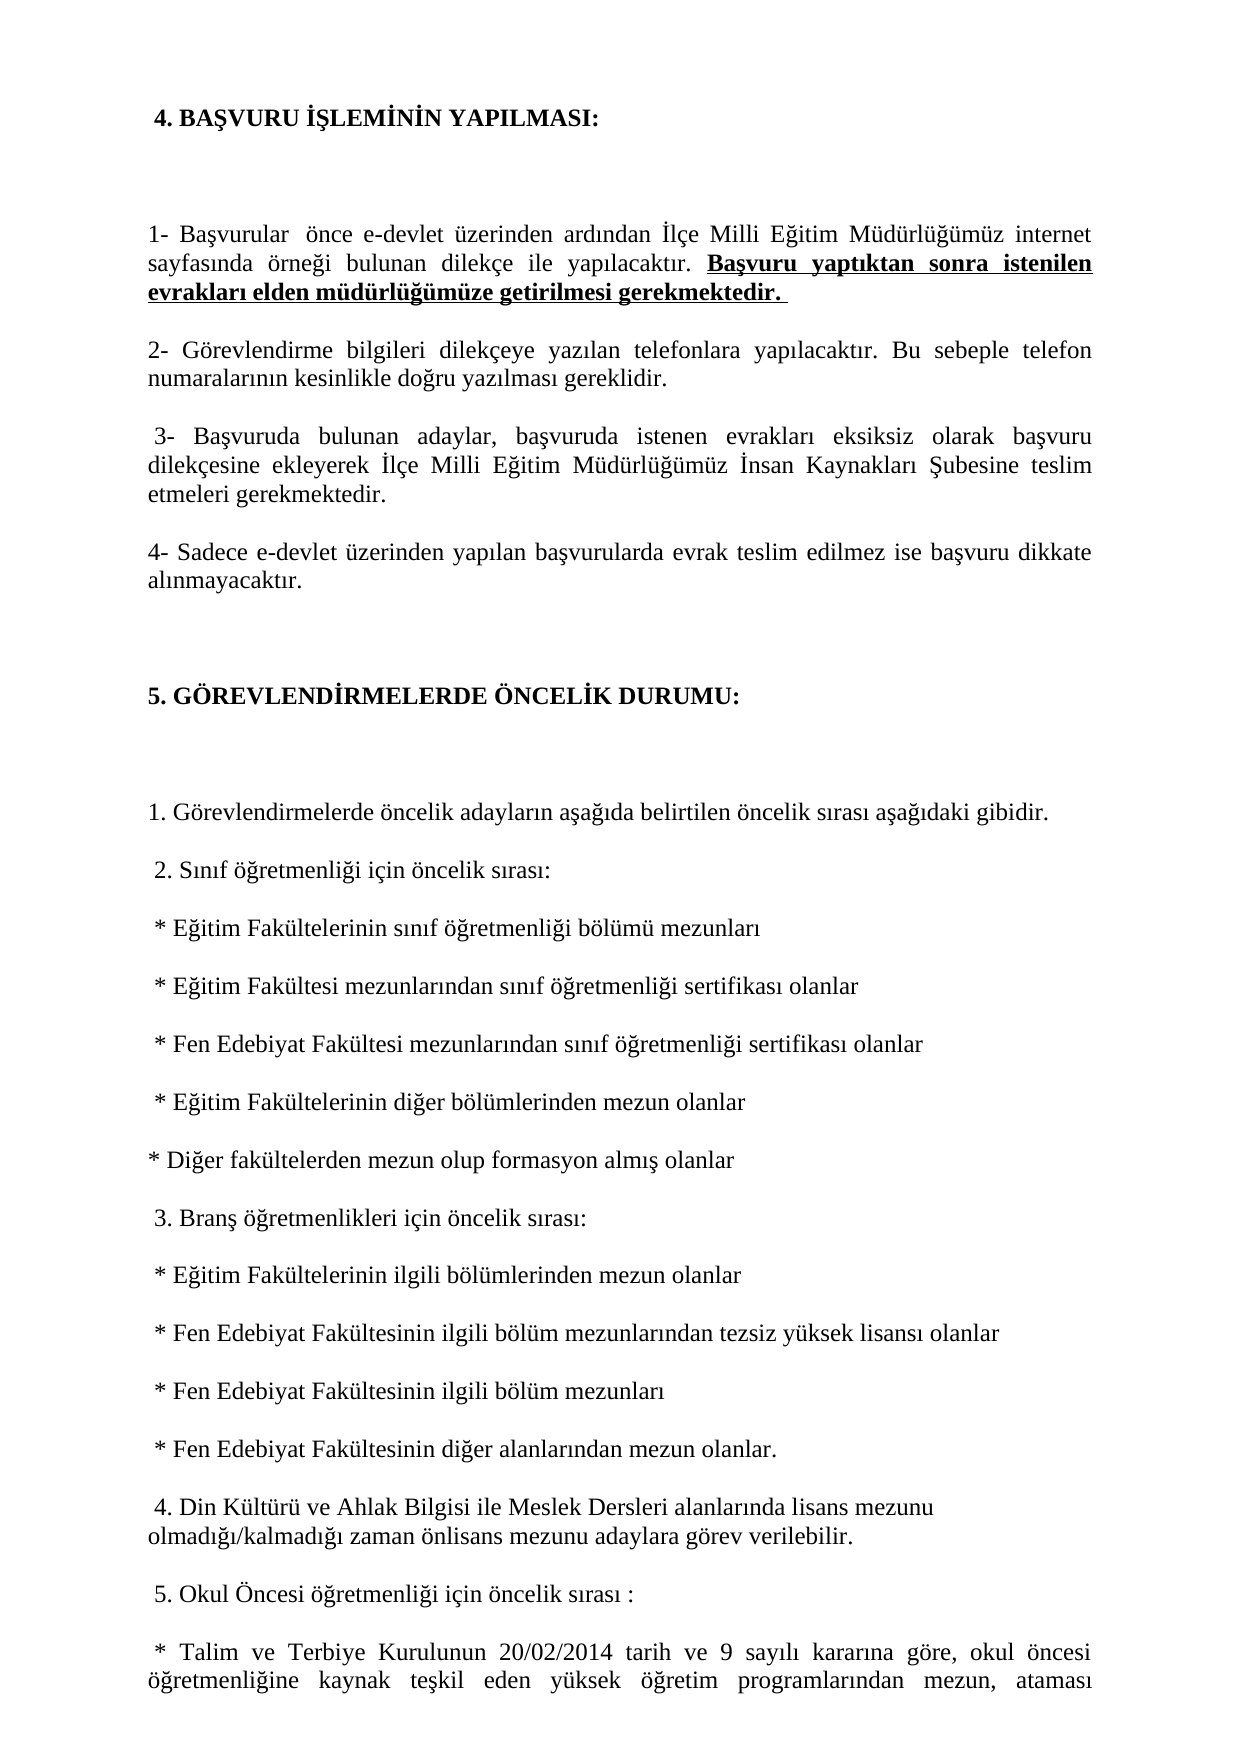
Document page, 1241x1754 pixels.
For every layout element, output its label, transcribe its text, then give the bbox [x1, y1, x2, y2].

text * Eğitim Fakültelerinin diğer bölümlerinden mezun olanlar [148, 1087, 1093, 1116]
text * Fen Edebiyat Fakültesinin ilgili bölüm mezunlarından tezsiz yüksek lisansı olanlar [148, 1318, 1093, 1347]
text 4. BAŞVURU İŞLEMİNİN YAPILMASI: [148, 103, 1093, 132]
text * Diğer fakültelerden mezun olup formasyon almış olanlar [148, 1145, 1093, 1173]
text * Fen Edebiyat Fakültesinin diğer alanlarından mezun olanlar. [148, 1434, 1093, 1463]
text 5. GÖREVLENDİRMELERDE ÖNCELİK DURUMU: [148, 681, 1093, 710]
text 4. Din Kültürü ve Ahlak Bilgisi ile Meslek Dersleri alanlarında lisans mezunu olmadığı/kalmadığı zaman önlisans mezunu adaylara görev verilebilir. [148, 1492, 1093, 1550]
text 4- Sadece e-devlet üzerinden yapılan başvurularda evrak teslim edilmez ise başvuru dikkate alınmayacaktır. [148, 537, 1093, 594]
text 1- Başvurular önce e-devlet üzerinden ardından İlçe Milli Eğitim Müdürlüğümüz internet sayfasında örneği bulunan dilekçe ile yapılacaktır. Başvuru yaptıktan sonra istenilen evrakları elden müdürlüğümüze getirilmesi gerekmektedir. [148, 219, 1093, 306]
text 1. Görevlendirmelerde öncelik adayların aşağıda belirtilen öncelik sırası aşağıdaki gibidir. [148, 797, 1093, 826]
text 2- Görevlendirme bilgileri dilekçeye yazılan telefonlara yapılacaktır. Bu sebeple telefon numaralarının kesinlikle doğru yazılması gereklidir. [148, 335, 1093, 392]
text 5. Okul Öncesi öğretmenliği için öncelik sırası : [148, 1579, 1093, 1608]
text * Eğitim Fakültesi mezunlarından sınıf öğretmenliği sertifikası olanlar [148, 971, 1093, 1000]
text 2. Sınıf öğretmenliği için öncelik sırası: [148, 855, 1093, 884]
text * Eğitim Fakültelerinin sınıf öğretmenliği bölümü mezunları [148, 913, 1093, 942]
text 3- Başvuruda bulunan adaylar, başvuruda istenen evrakları eksiksiz olarak başvuru dilekçesine ekleyerek İlçe Milli Eğitim Müdürlüğümüz İnsan Kaynakları Şubesine teslim etmeleri gerekmektedir. [148, 421, 1093, 508]
text * Fen Edebiyat Fakültesinin ilgili bölüm mezunları [148, 1376, 1093, 1405]
text * Fen Edebiyat Fakültesi mezunlarından sınıf öğretmenliği sertifikası olanlar [148, 1029, 1093, 1058]
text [148, 1637, 1093, 1694]
text 3. Branş öğretmenlikleri için öncelik sırası: [148, 1203, 1093, 1231]
text * Eğitim Fakültelerinin ilgili bölümlerinden mezun olanlar [148, 1261, 1093, 1289]
